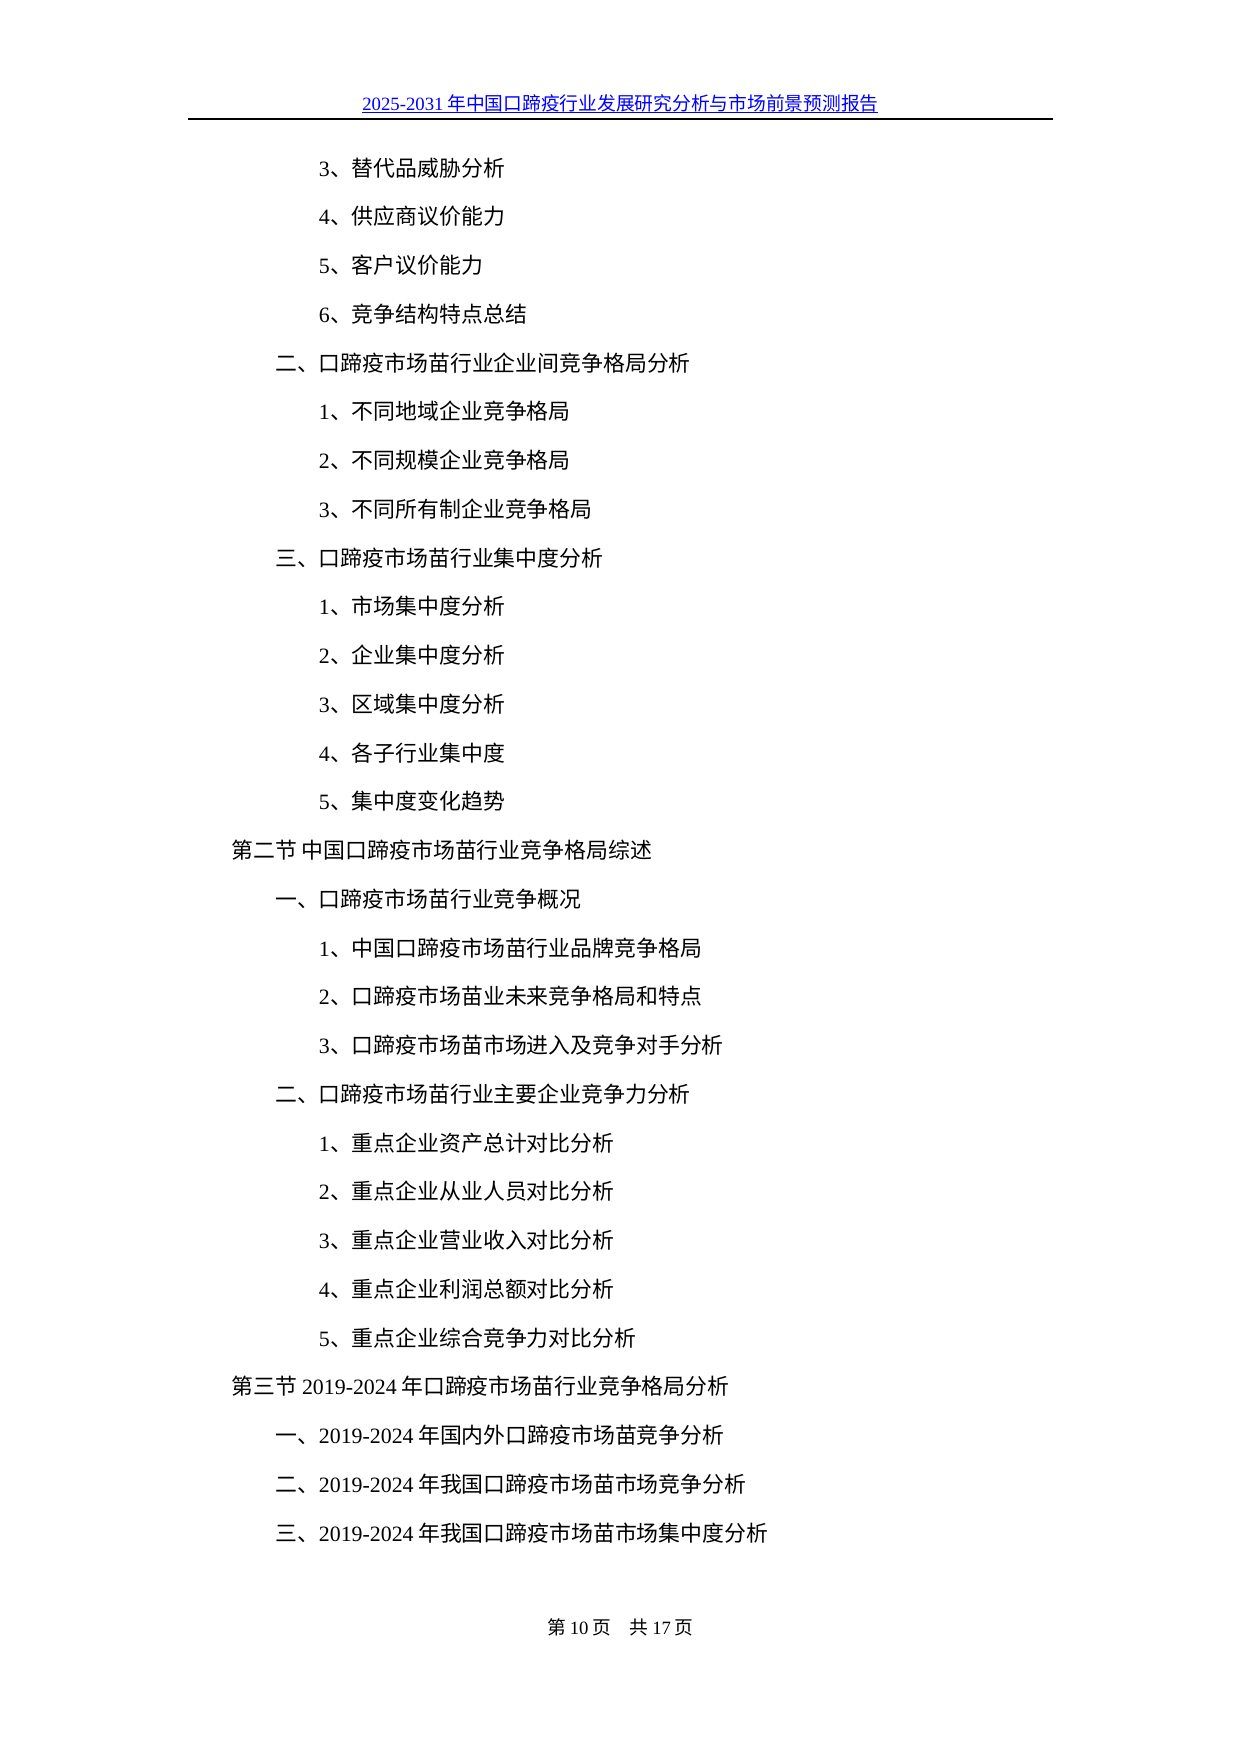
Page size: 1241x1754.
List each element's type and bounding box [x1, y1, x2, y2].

text [187, 150, 1053, 1548]
